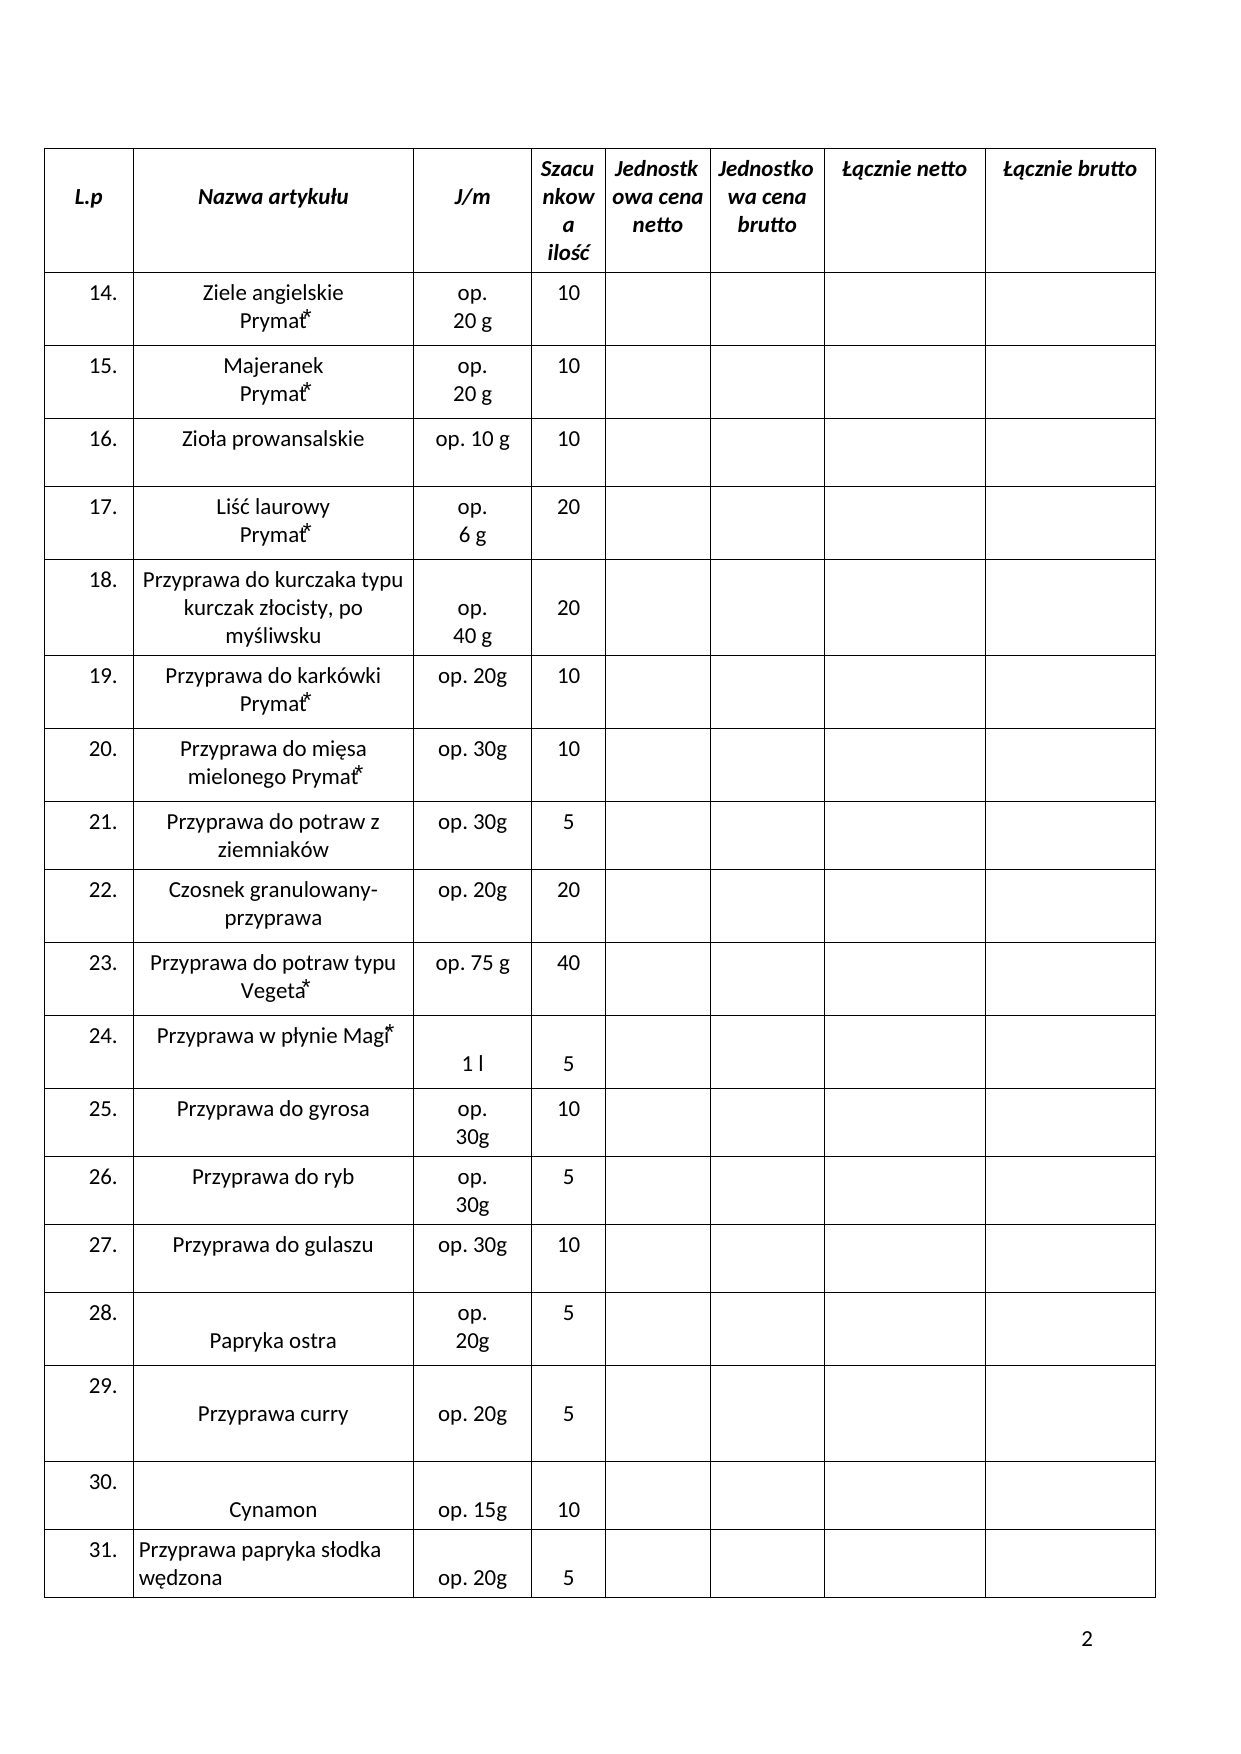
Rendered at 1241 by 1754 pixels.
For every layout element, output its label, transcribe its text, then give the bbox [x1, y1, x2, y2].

table_cell [711, 1157, 824, 1224]
table_cell [711, 487, 824, 559]
table_cell [825, 1530, 985, 1597]
table_cell [45, 1089, 133, 1156]
table_cell [711, 419, 824, 486]
table_cell [711, 1225, 824, 1292]
table_cell op. 20g [414, 1293, 531, 1365]
table_cell [606, 273, 710, 345]
table_cell Cynamon [134, 1462, 413, 1529]
table_cell [711, 1366, 824, 1461]
table_cell [986, 802, 1155, 869]
table_cell op. 30g [414, 1157, 531, 1224]
table_cell [711, 802, 824, 869]
table_cell [606, 943, 710, 1015]
table_cell [606, 1293, 710, 1365]
table_cell [711, 1530, 824, 1597]
table_cell 10 [532, 656, 605, 728]
table_cell [986, 729, 1155, 801]
table_header Nazwa artykułu [134, 149, 413, 272]
table_cell 5 [532, 1293, 605, 1365]
table_cell [606, 1530, 710, 1597]
table_cell Przyprawa do ryb [134, 1157, 413, 1224]
table_cell [825, 1462, 985, 1529]
table_cell [45, 870, 133, 942]
table_cell op. 20g [414, 1530, 531, 1597]
table_cell [711, 870, 824, 942]
table_cell [986, 1089, 1155, 1156]
table_cell [606, 1089, 710, 1156]
table_cell [45, 1293, 133, 1365]
table_cell 5 [532, 1366, 605, 1461]
table_cell [711, 656, 824, 728]
table_cell [711, 1089, 824, 1156]
table_cell [825, 870, 985, 942]
table_cell op. 6 g [414, 487, 531, 559]
table_cell [986, 346, 1155, 418]
table_cell [45, 560, 133, 655]
table_cell Przyprawa do gulaszu [134, 1225, 413, 1292]
table_cell op. 20 g [414, 346, 531, 418]
table_cell [606, 802, 710, 869]
table_cell 1 l [414, 1016, 531, 1088]
table_cell Czosnek granulowany-przyprawa [134, 870, 413, 942]
table_cell op. 30g [414, 802, 531, 869]
table_cell [711, 1462, 824, 1529]
table_cell [825, 1089, 985, 1156]
table_cell [45, 943, 133, 1015]
table_cell Majeranek Prymat⃰ [134, 346, 413, 418]
table_cell [45, 487, 133, 559]
table_cell [986, 1225, 1155, 1292]
table_cell 10 [532, 729, 605, 801]
table_cell op. 20 g [414, 273, 531, 345]
table_cell [986, 273, 1155, 345]
table_cell Przyprawa do gyrosa [134, 1089, 413, 1156]
table_cell [711, 1293, 824, 1365]
table_cell [45, 346, 133, 418]
table_header L.p [45, 149, 133, 272]
table_cell [45, 1366, 133, 1461]
table_cell Przyprawa do kurczaka typu kurczak złocisty, po myśliwsku [134, 560, 413, 655]
table_cell op. 20g [414, 870, 531, 942]
table_cell Przyprawa papryka słodka wędzona [134, 1530, 413, 1597]
table_cell 10 [532, 273, 605, 345]
table_cell 10 [532, 346, 605, 418]
table_cell Liść laurowy Prymat⃰ [134, 487, 413, 559]
table_cell op. 10 g [414, 419, 531, 486]
table_cell [986, 1157, 1155, 1224]
table_cell [45, 1225, 133, 1292]
table_cell op. 15g [414, 1462, 531, 1529]
table_header Łącznie netto [825, 149, 985, 272]
table_cell Przyprawa do potraw typu Vegeta⃰ [134, 943, 413, 1015]
table_cell op. 20g [414, 656, 531, 728]
table_cell [825, 802, 985, 869]
table_cell [606, 346, 710, 418]
table_cell [825, 346, 985, 418]
table_cell 5 [532, 802, 605, 869]
table_cell [606, 729, 710, 801]
table_cell [986, 943, 1155, 1015]
table_cell [606, 1157, 710, 1224]
table_header J/m [414, 149, 531, 272]
table_cell 40 [532, 943, 605, 1015]
table_cell [825, 729, 985, 801]
table_cell [986, 1293, 1155, 1365]
table_cell [606, 419, 710, 486]
table_cell 5 [532, 1016, 605, 1088]
table_cell [711, 1016, 824, 1088]
table_cell [986, 1016, 1155, 1088]
table_cell [45, 729, 133, 801]
table_cell 20 [532, 870, 605, 942]
table_cell [825, 1157, 985, 1224]
table_cell [986, 419, 1155, 486]
table_cell [606, 487, 710, 559]
table_cell Przyprawa w płynie Magi⃰ [134, 1016, 413, 1088]
table_cell [711, 560, 824, 655]
table_cell [986, 870, 1155, 942]
table_cell op. 30g [414, 1225, 531, 1292]
table_cell 10 [532, 419, 605, 486]
table_cell Papryka ostra [134, 1293, 413, 1365]
table_cell [825, 273, 985, 345]
table_cell [606, 656, 710, 728]
table_cell [606, 1225, 710, 1292]
table_cell [711, 346, 824, 418]
table_cell [45, 419, 133, 486]
table_cell op. 40 g [414, 560, 531, 655]
table_cell op. 75 g [414, 943, 531, 1015]
table_cell [711, 943, 824, 1015]
table_cell [825, 419, 985, 486]
table_cell Przyprawa do mięsa mielonego Prymat⃰ [134, 729, 413, 801]
table_cell [825, 1293, 985, 1365]
table_cell 20 [532, 560, 605, 655]
table_header Jednostkowa cena brutto [711, 149, 824, 272]
table_cell 5 [532, 1530, 605, 1597]
table_cell 10 [532, 1089, 605, 1156]
table_cell [45, 1530, 133, 1597]
table_cell op. 30g [414, 729, 531, 801]
table_cell [606, 1366, 710, 1461]
table_cell [986, 1530, 1155, 1597]
table_cell [606, 1016, 710, 1088]
table_cell [711, 273, 824, 345]
table_cell [825, 656, 985, 728]
table_header Jednostkowa cena netto [606, 149, 710, 272]
table_cell [45, 273, 133, 345]
table_cell Zioła prowansalskie [134, 419, 413, 486]
table_cell Przyprawa curry [134, 1366, 413, 1461]
table_cell [45, 802, 133, 869]
table_cell [711, 729, 824, 801]
table_cell [986, 487, 1155, 559]
table_cell [45, 1157, 133, 1224]
table_cell Przyprawa do potraw z ziemniaków [134, 802, 413, 869]
table_cell [825, 943, 985, 1015]
table_cell [606, 1462, 710, 1529]
table_cell [606, 560, 710, 655]
table_cell [986, 1462, 1155, 1529]
table_cell 5 [532, 1157, 605, 1224]
table_header Szacunkowa ilość [532, 149, 605, 272]
table_cell [45, 1016, 133, 1088]
table_header Łącznie brutto [986, 149, 1155, 272]
table_cell [825, 1016, 985, 1088]
table_cell [45, 1462, 133, 1529]
table_cell [825, 560, 985, 655]
table_cell Przyprawa do karkówki Prymat⃰ [134, 656, 413, 728]
table_cell 10 [532, 1225, 605, 1292]
table_cell 10 [532, 1462, 605, 1529]
table_cell op. 20g [414, 1366, 531, 1461]
table_cell op. 30g [414, 1089, 531, 1156]
table_cell [986, 656, 1155, 728]
table_cell [986, 1366, 1155, 1461]
table_cell [606, 870, 710, 942]
table_cell 20 [532, 487, 605, 559]
table_cell Ziele angielskie Prymat⃰ [134, 273, 413, 345]
table_cell [825, 1225, 985, 1292]
table_cell [45, 656, 133, 728]
table_cell [986, 560, 1155, 655]
table_cell [825, 487, 985, 559]
table_cell [825, 1366, 985, 1461]
